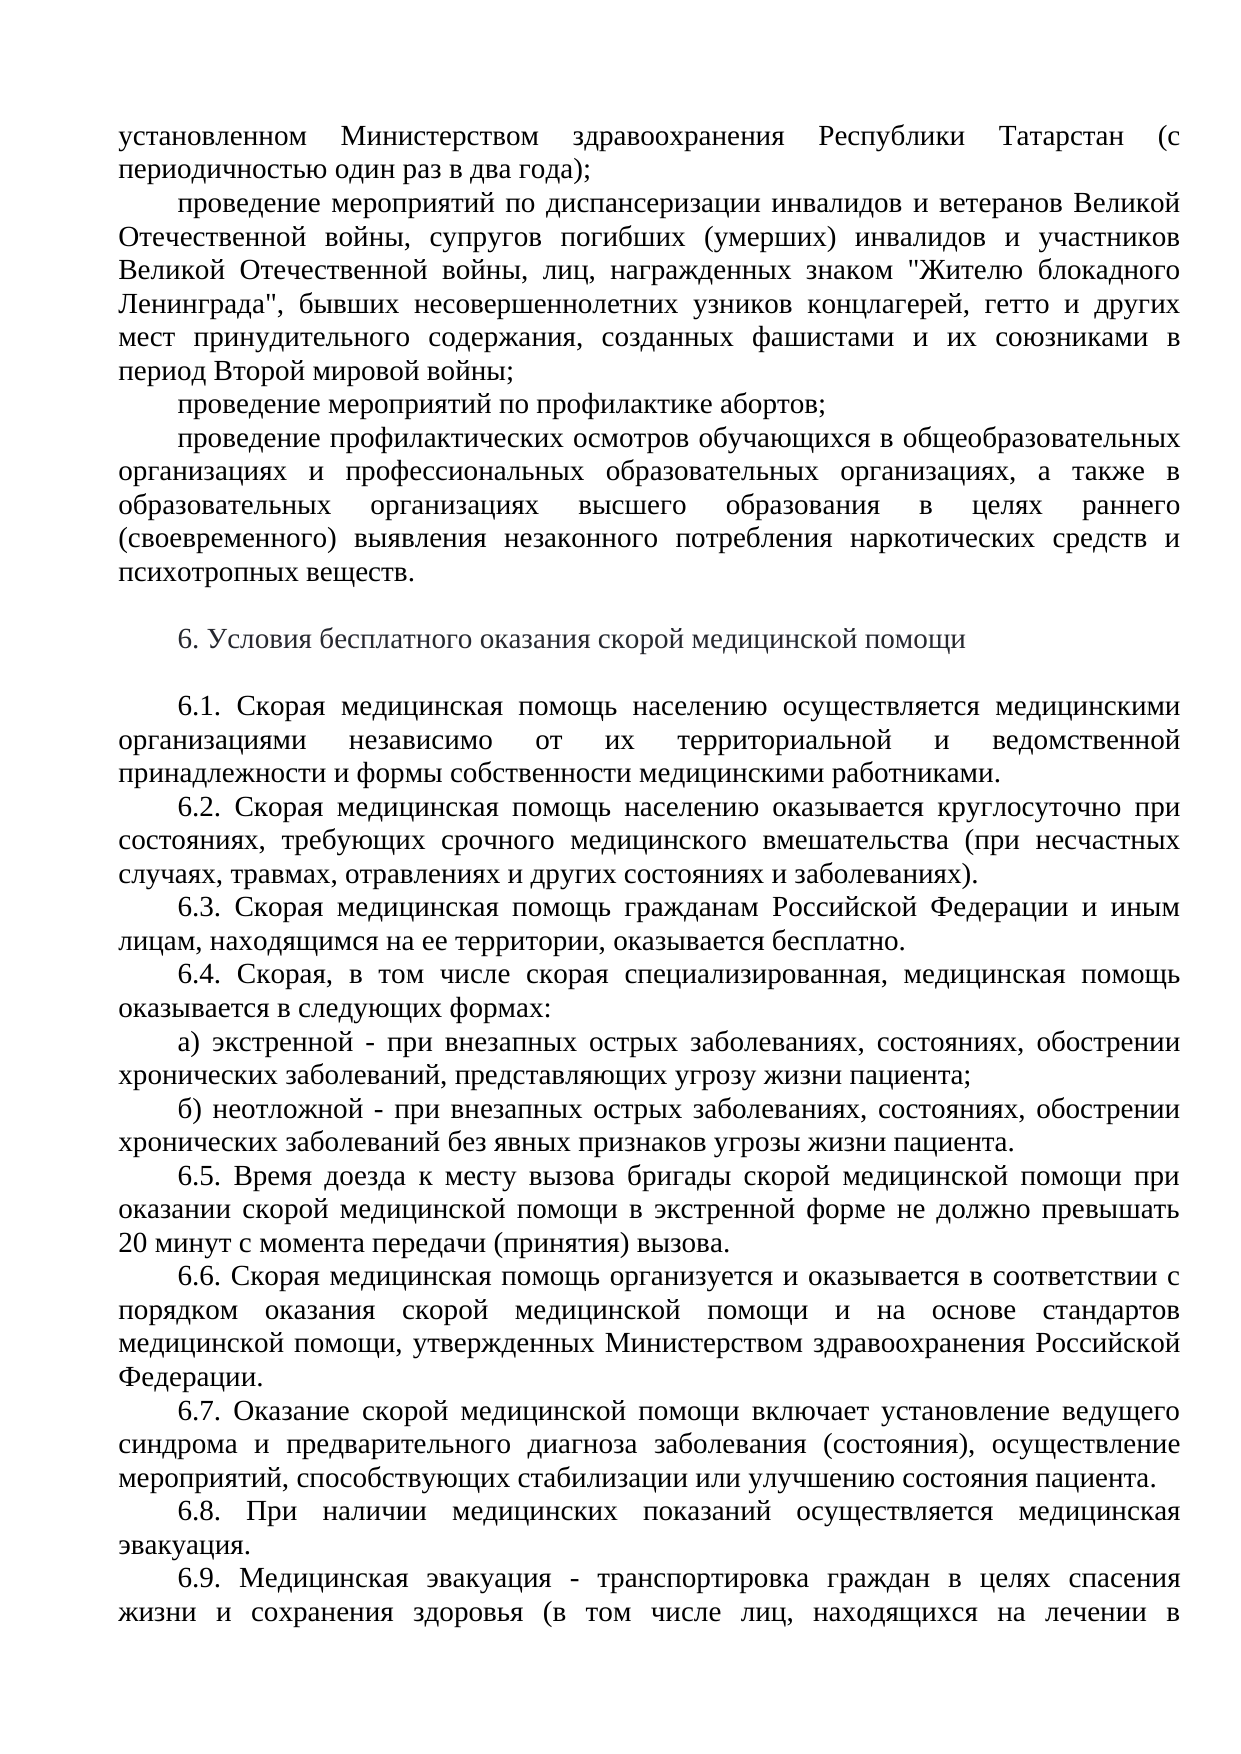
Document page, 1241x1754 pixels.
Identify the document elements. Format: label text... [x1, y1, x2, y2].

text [118, 1560, 1181, 1627]
text 6.5. Время доезда к месту вызова бригады скорой медицинской помощи при оказании скорой медицинской помощи в экстренной форме не должно превышать 20 минут с момента передачи (принятия) вызова. [118, 1158, 1181, 1258]
text 6.8. При наличии медицинских показаний осуществляется медицинская эвакуация. [118, 1493, 1181, 1560]
text а) экстренной - при внезапных острых заболеваниях, состояниях, обострении хронических заболеваний, представляющих угрозу жизни пациента; [118, 1024, 1181, 1091]
text 6.7. Оказание скорой медицинской помощи включает установление ведущего синдрома и предварительного диагноза заболевания (состояния), осуществление мероприятий, способствующих стабилизации или улучшению состояния пациента. [118, 1393, 1181, 1493]
text проведение мероприятий по диспансеризации инвалидов и ветеранов Великой Отечественной войны, супругов погибших (умерших) инвалидов и участников Великой Отечественной войны, лиц, награжденных знаком "Жителю блокадного Ленинграда", бывших несовершеннолетних узников концлагерей, гетто и других мест принудительного содержания, созданных фашистами и их союзниками в период Второй мировой войны; [118, 185, 1181, 386]
text 6. Условия бесплатного оказания скорой медицинской помощи [118, 621, 1181, 655]
text 6.1. Скорая медицинская помощь населению осуществляется медицинскими организациями независимо от их территориальной и ведомственной принадлежности и формы собственности медицинскими работниками. [118, 688, 1181, 789]
text б) неотложной - при внезапных острых заболеваниях, состояниях, обострении хронических заболеваний без явных признаков угрозы жизни пациента. [118, 1091, 1181, 1158]
text 6.3. Скорая медицинская помощь гражданам Российской Федерации и иным лицам, находящимся на ее территории, оказывается бесплатно. [118, 889, 1181, 957]
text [118, 118, 1181, 185]
text 6.4. Скорая, в том числе скорая специализированная, медицинская помощь оказывается в следующих формах: [118, 957, 1181, 1024]
text 6.6. Скорая медицинская помощь организуется и оказывается в соответствии с порядком оказания скорой медицинской помощи и на основе стандартов медицинской помощи, утвержденных Министерством здравоохранения Российской Федерации. [118, 1258, 1181, 1393]
text проведение профилактических осмотров обучающихся в общеобразовательных организациях и профессиональных образовательных организациях, а также в образовательных организациях высшего образования в целях раннего (своевременного) выявления незаконного потребления наркотических средств и психотропных веществ. [118, 420, 1181, 588]
text 6.2. Скорая медицинская помощь населению оказывается круглосуточно при состояниях, требующих срочного медицинского вмешательства (при несчастных случаях, травмах, отравлениях и других состояниях и заболеваниях). [118, 789, 1181, 889]
text проведение мероприятий по профилактике абортов; [118, 386, 1181, 420]
